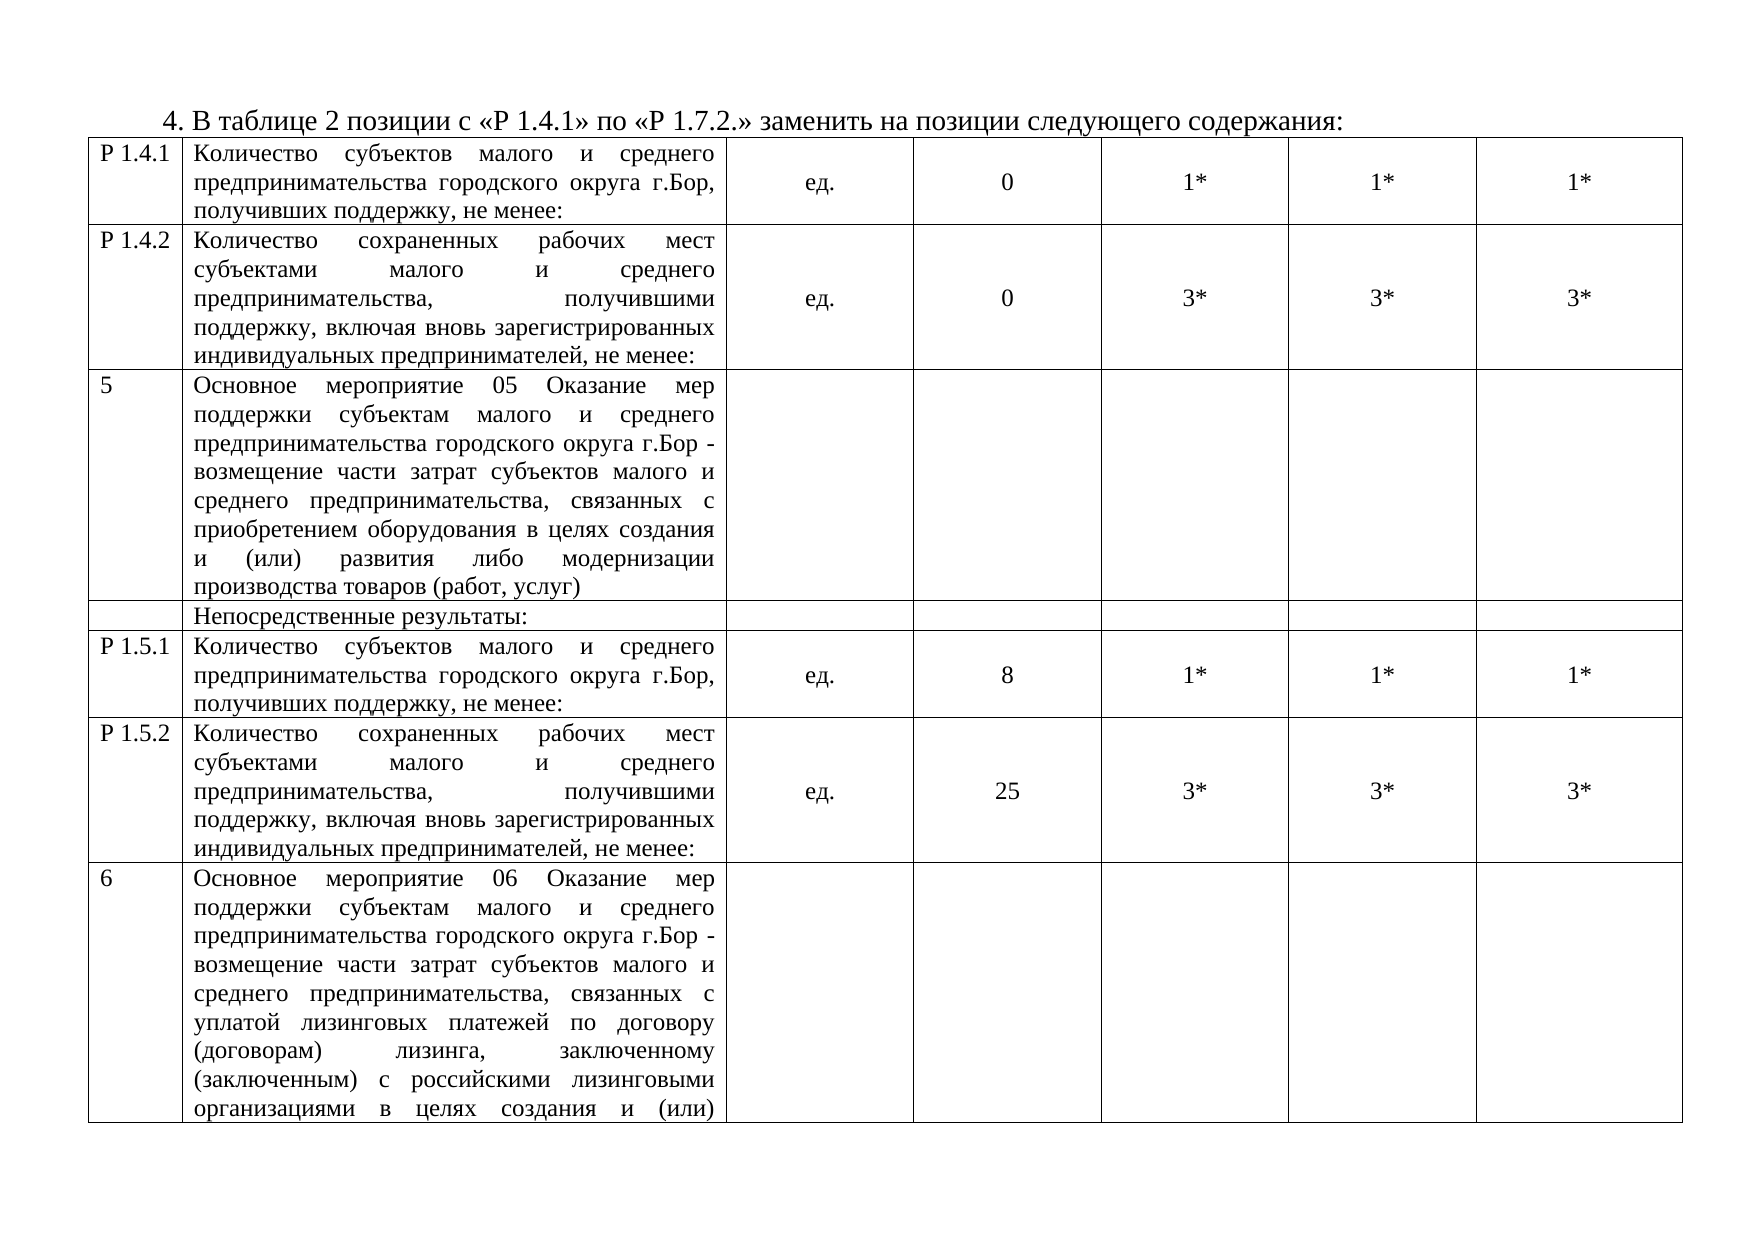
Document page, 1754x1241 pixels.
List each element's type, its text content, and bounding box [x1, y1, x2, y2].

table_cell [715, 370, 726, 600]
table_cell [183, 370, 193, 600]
table_cell [1102, 370, 1288, 600]
table_cell 25 [914, 718, 1101, 862]
table_header ед. [727, 138, 913, 224]
table_cell ед. [727, 225, 913, 369]
table_cell [727, 370, 913, 600]
table_cell 5 [89, 370, 182, 600]
table_cell 3* [1102, 225, 1288, 369]
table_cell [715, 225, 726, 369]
table_header 1* [1289, 138, 1476, 224]
table_cell [727, 863, 913, 1122]
table_header 1* [1102, 138, 1288, 224]
table_cell [1477, 601, 1682, 630]
table_cell [727, 601, 913, 630]
table_cell [1477, 370, 1682, 600]
table_header 0 [914, 138, 1101, 224]
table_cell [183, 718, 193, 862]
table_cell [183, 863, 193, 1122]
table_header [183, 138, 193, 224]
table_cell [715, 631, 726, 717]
table_cell [914, 370, 1101, 600]
table_cell [1289, 601, 1476, 630]
table_cell 0 [914, 225, 1101, 369]
text 4. В таблице 2 позиции с «Р 1.4.1» по «Р 1.7.2.» заменить на позиции следующего содержания: [89, 103, 1698, 137]
table_cell [1102, 863, 1288, 1122]
table_cell [914, 601, 1101, 630]
table_cell 3* [1477, 718, 1682, 862]
table_cell 3* [1289, 718, 1476, 862]
table_cell 1* [1477, 631, 1682, 717]
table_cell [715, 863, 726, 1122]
table_cell Р 1.5.2 [89, 718, 182, 862]
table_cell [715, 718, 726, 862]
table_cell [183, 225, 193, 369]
table_cell Р 1.5.1 [89, 631, 182, 717]
table_cell [1477, 863, 1682, 1122]
table_cell 3* [1102, 718, 1288, 862]
table_cell ед. [727, 718, 913, 862]
table_cell [1289, 370, 1476, 600]
table_cell [89, 601, 182, 630]
table_cell [1289, 863, 1476, 1122]
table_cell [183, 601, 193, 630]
table_header 1* [1477, 138, 1682, 224]
table_cell [1102, 601, 1288, 630]
table_cell 3* [1477, 225, 1682, 369]
table_cell 6 [89, 863, 182, 1122]
table_cell Р 1.4.2 [89, 225, 182, 369]
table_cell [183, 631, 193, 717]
table_header Р 1.4.1 [89, 138, 182, 224]
table_cell ед. [727, 631, 913, 717]
table_cell 8 [914, 631, 1101, 717]
table_cell 1* [1289, 631, 1476, 717]
table_cell 1* [1102, 631, 1288, 717]
table_cell [914, 863, 1101, 1122]
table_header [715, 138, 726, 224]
table_cell 3* [1289, 225, 1476, 369]
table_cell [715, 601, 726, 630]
